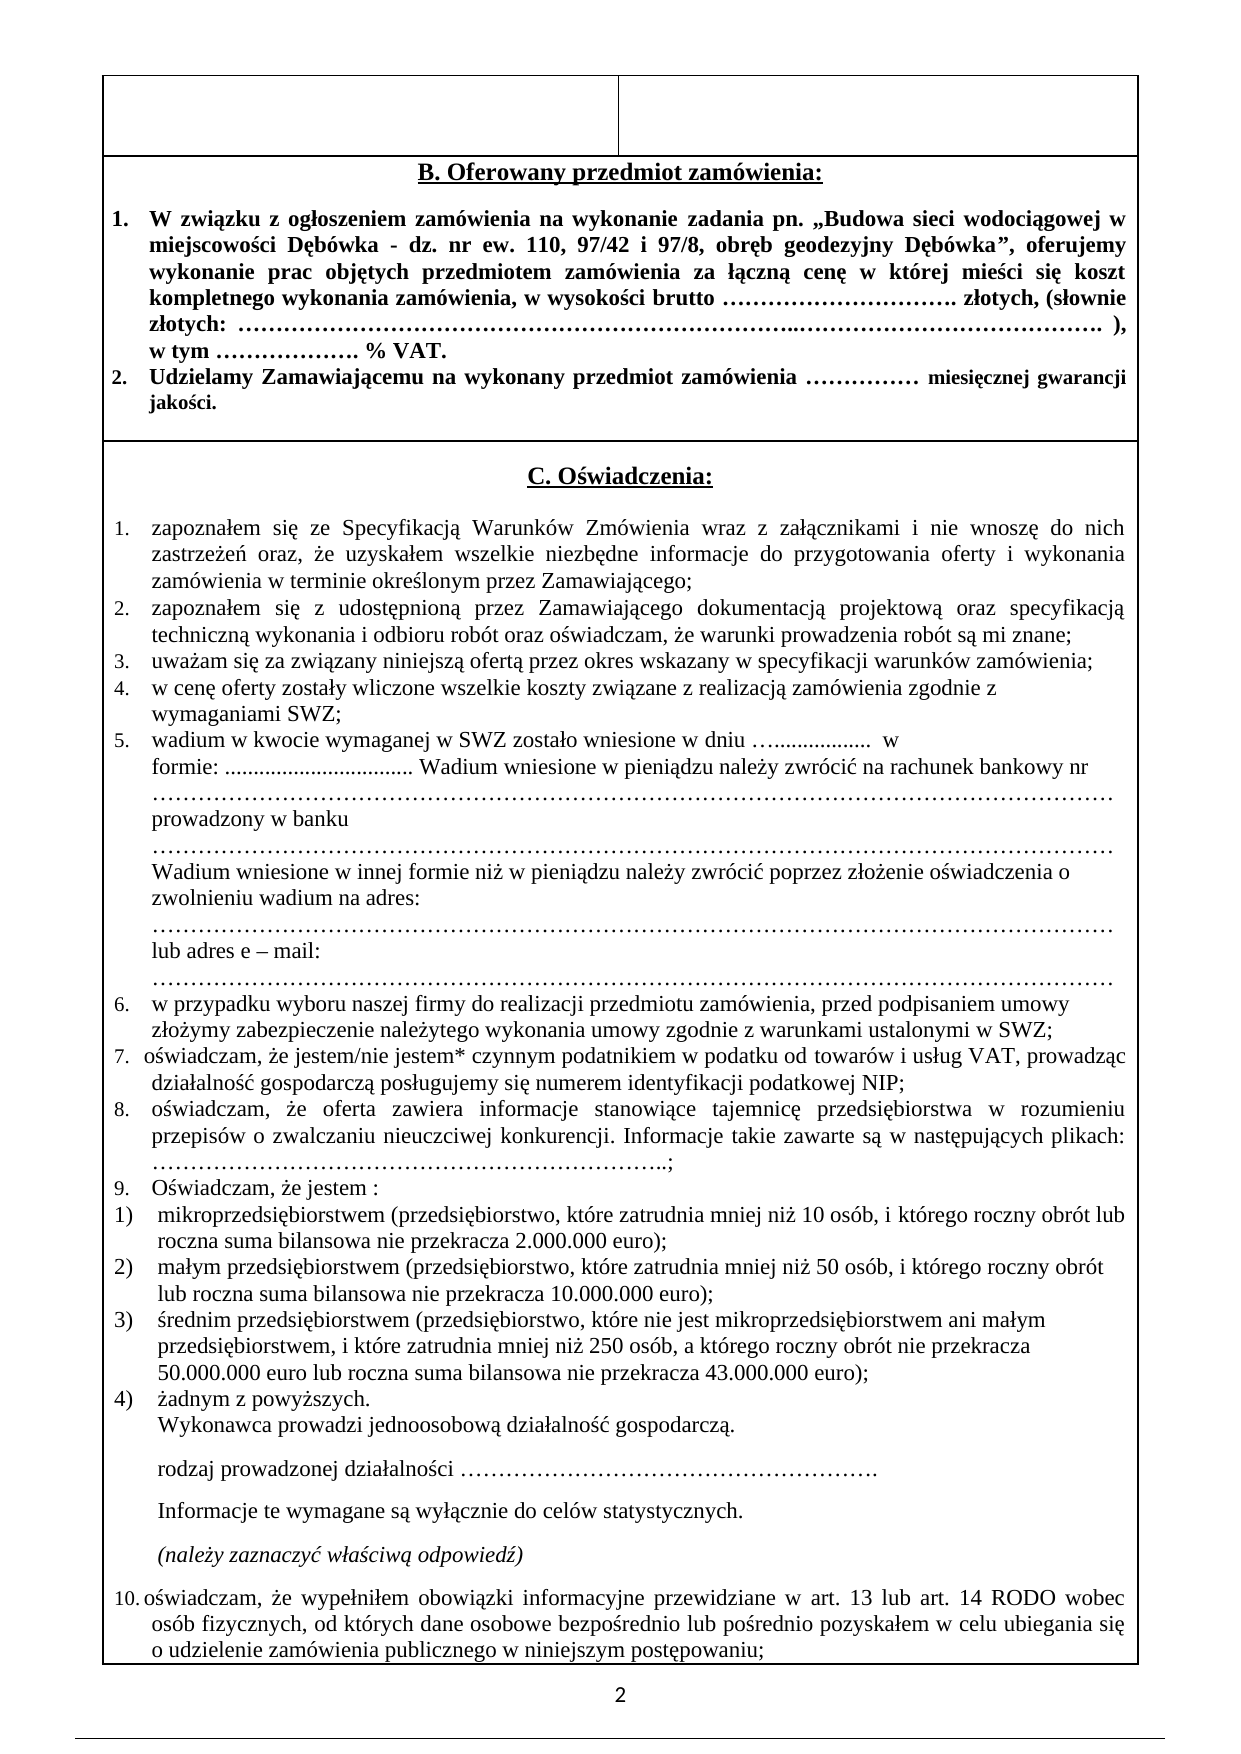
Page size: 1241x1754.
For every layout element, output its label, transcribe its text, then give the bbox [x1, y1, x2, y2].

table_cell B. Oferowany przedmiot zamówienia: W związku z ogłoszeniem zamówienia na wykonanie zadania pn. „Budowa sieci wodociągowej w miejscowości Dębówka - dz. nr ew. 110, 97/42 i 97/8, obręb geodezyjny Dębówka”, oferujemy wykonanie prac objętych przedmiotem zamówienia za łączną cenę w której mieści się koszt kompletnego wykonania zamówienia, w wysokości brutto …………………………. złotych, (słownie złotych: ………………………………………………………………..…………………………………. ), w tym ………………. % VAT. Udzielamy Zamawiającemu na wykonany przedmiot zamówienia …………… miesięcznej gwarancji jakości. [104, 157, 1137, 440]
table_cell [619, 76, 1137, 155]
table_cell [104, 442, 1137, 1663]
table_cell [104, 76, 618, 155]
